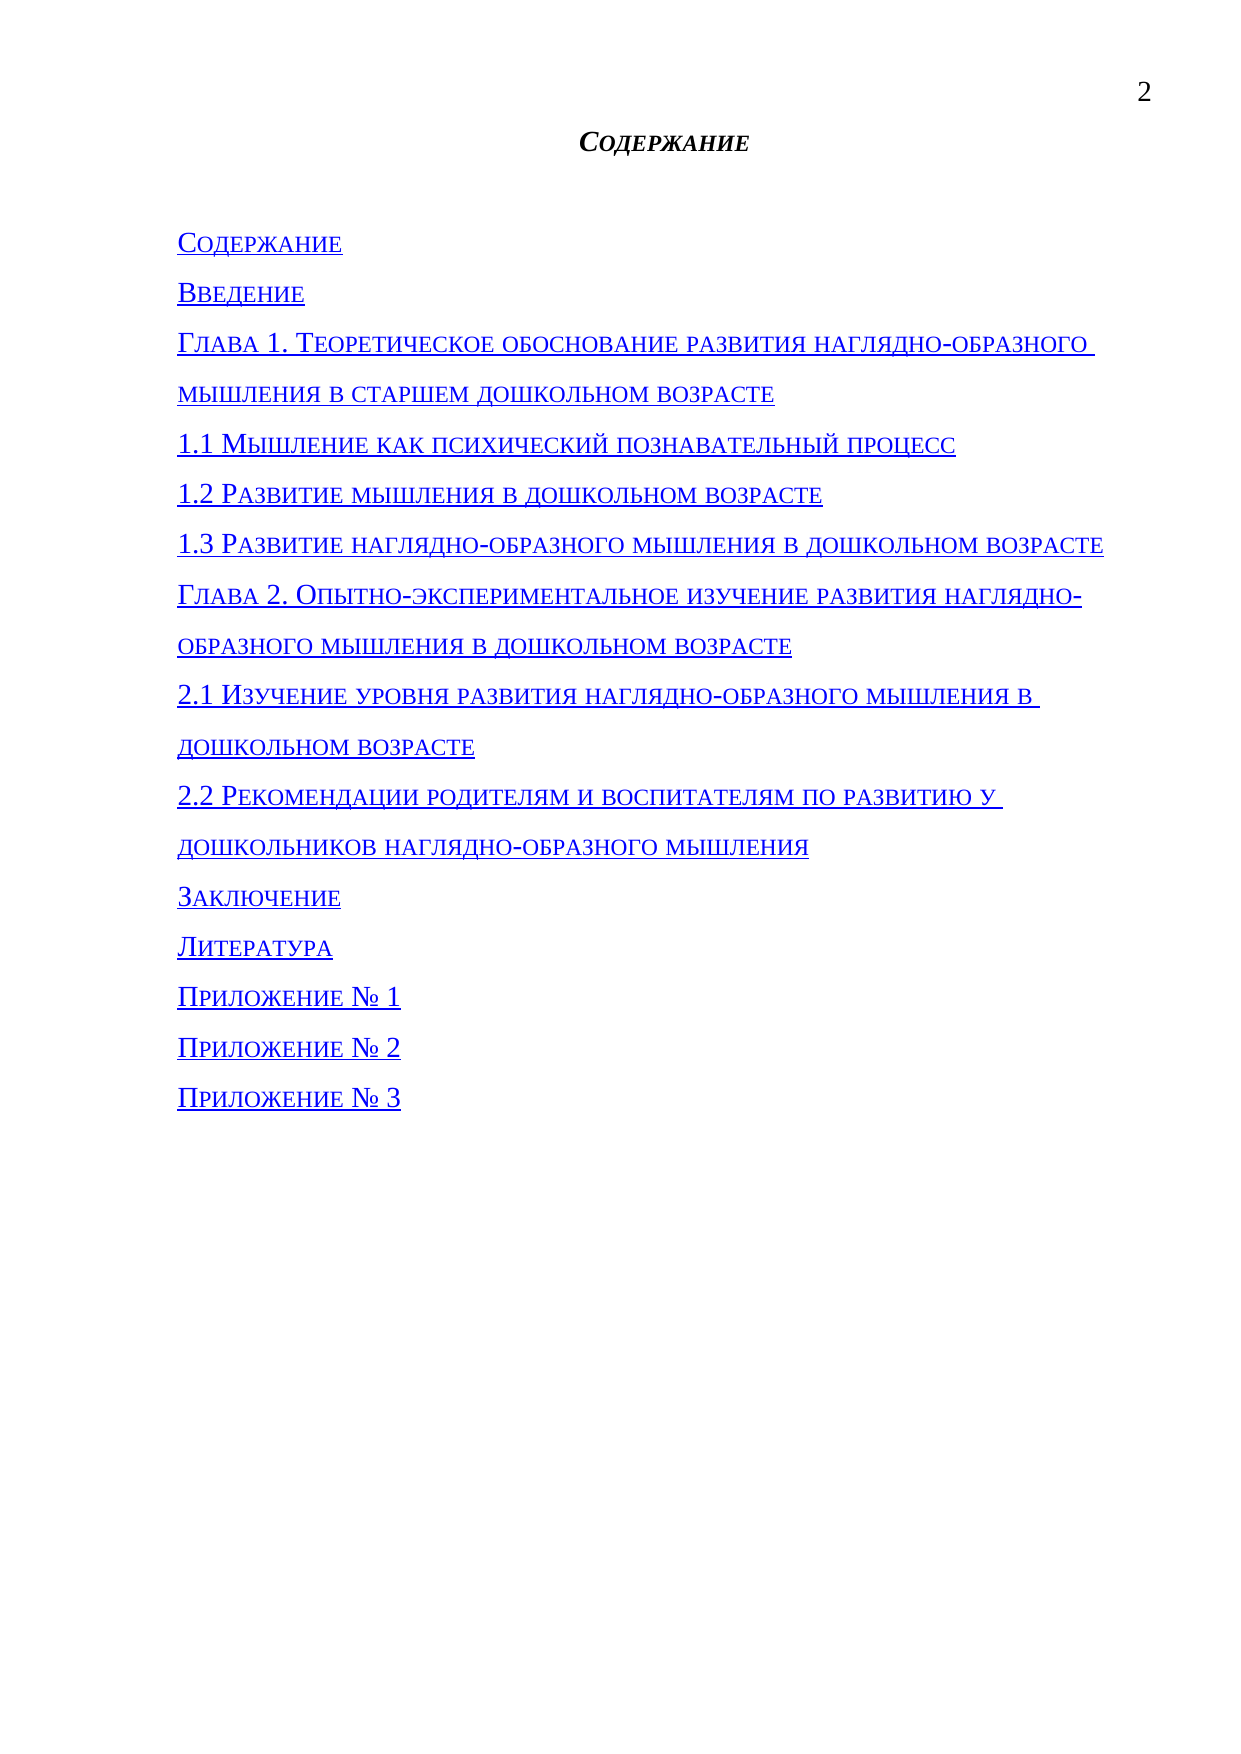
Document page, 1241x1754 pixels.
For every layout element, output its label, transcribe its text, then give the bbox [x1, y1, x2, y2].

subtitle Содержание [177, 124, 1152, 158]
text Приложение № 1 [177, 979, 1152, 1013]
text 1.1 Мышление как психический познавательный процесс [177, 426, 1152, 459]
text Приложение № 2 [177, 1030, 1152, 1063]
text Приложение № 3 [177, 1080, 1152, 1113]
text 1.2 Развитие мышления в дошкольном возрасте [177, 476, 1152, 510]
text Заключение [177, 879, 1152, 912]
text Содержание [177, 225, 1152, 258]
text 2.1 Изучение уровня развития наглядно-образного мышления в дошкольном возрасте [177, 677, 1152, 761]
text 2.2 Рекомендации родителям и воспитателям по развитию у дошкольников наглядно-образного мышления [177, 778, 1152, 862]
text 1.3 Развитие наглядно-образного мышления в дошкольном возрасте [177, 527, 1152, 560]
text Глава 2. Опытно-экспериментальное изучение развития наглядно-образного мышления в дошкольном возрасте [177, 577, 1152, 661]
text Литература [177, 929, 1152, 963]
text Введение [177, 275, 1152, 308]
text Глава 1. Теоретическое обоснование развития наглядно-образного мышления в старшем дошкольном возрасте [177, 325, 1152, 409]
